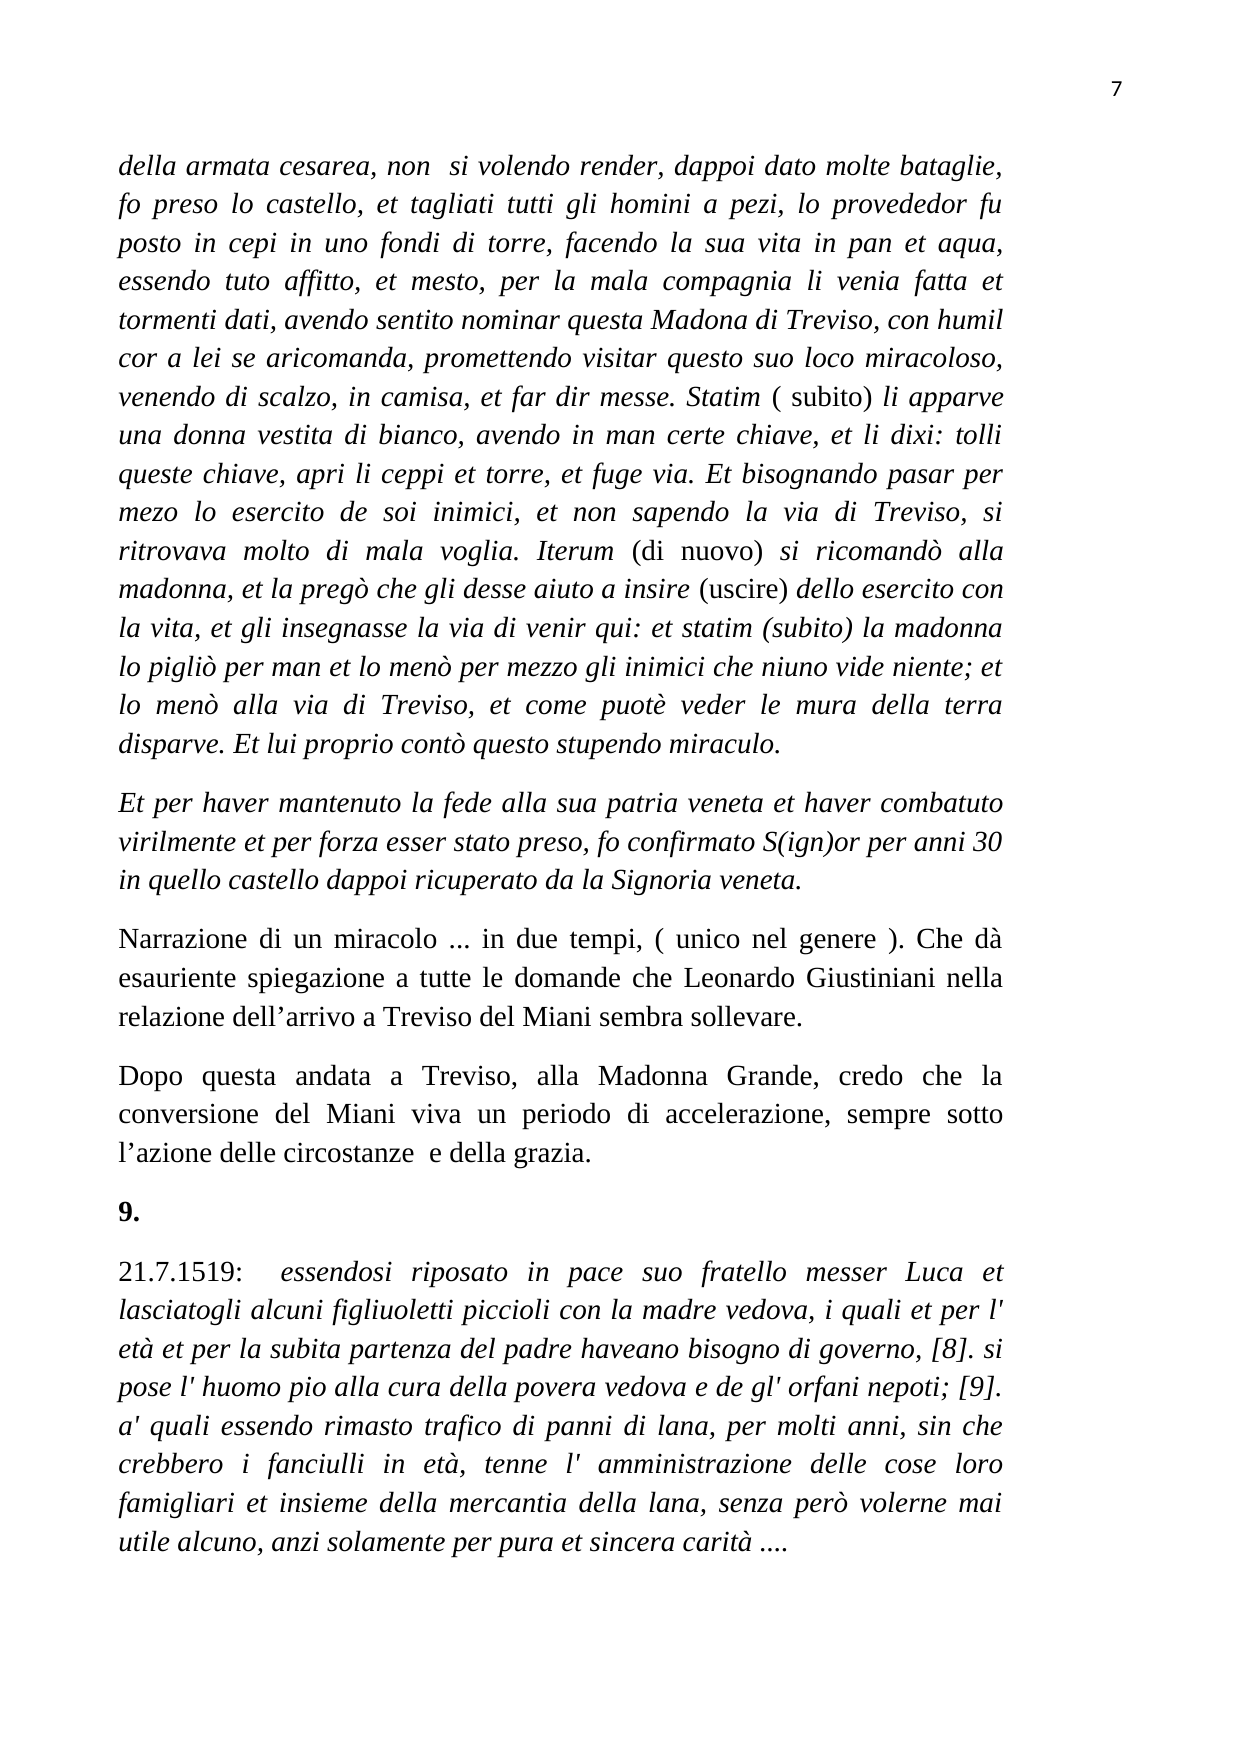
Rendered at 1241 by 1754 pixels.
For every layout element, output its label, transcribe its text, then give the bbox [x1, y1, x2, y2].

text Narrazione di un miracolo ... in due tempi, ( unico nel genere ). Che dà esauriente spiegazione a tutte le domande che Leonardo Giustiniani nella relazione dell’arrivo a Treviso del Miani sembra sollevare. [118, 922, 1004, 1032]
text 9. [118, 1194, 1004, 1228]
text 21.7.1519: essendosi riposato in pace suo fratello messer Luca et lasciatogli alcuni figliuoletti piccioli con la madre vedova, i quali et per l' età et per la subita partenza del padre haveano bisogno di governo, [8]. si pose l' huomo pio alla cura della povera vedova e de gl' orfani nepoti; [9]. a' quali essendo rimasto trafico di panni di lana, per molti anni, sin che crebbero i fanciulli in età, tenne l' amministrazione delle cose loro famigliari et insieme della mercantia della lana, senza però volerne mai utile alcuno, anzi solamente per pura et sincera carità .... [118, 1254, 1004, 1557]
text Dopo questa andata a Treviso, alla Madonna Grande, credo che la conversione del Miani viva un periodo di accelerazione, sempre sotto l’azione delle circostanze e della grazia. [118, 1058, 1004, 1169]
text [118, 148, 1004, 759]
text Et per haver mantenuto la fede alla sua patria veneta et haver combatuto virilmente et per forza esser stato preso, fo confirmato S(ign)or per anni 30 in quello castello dappoi ricuperato da la Signoria veneta. [118, 785, 1004, 896]
